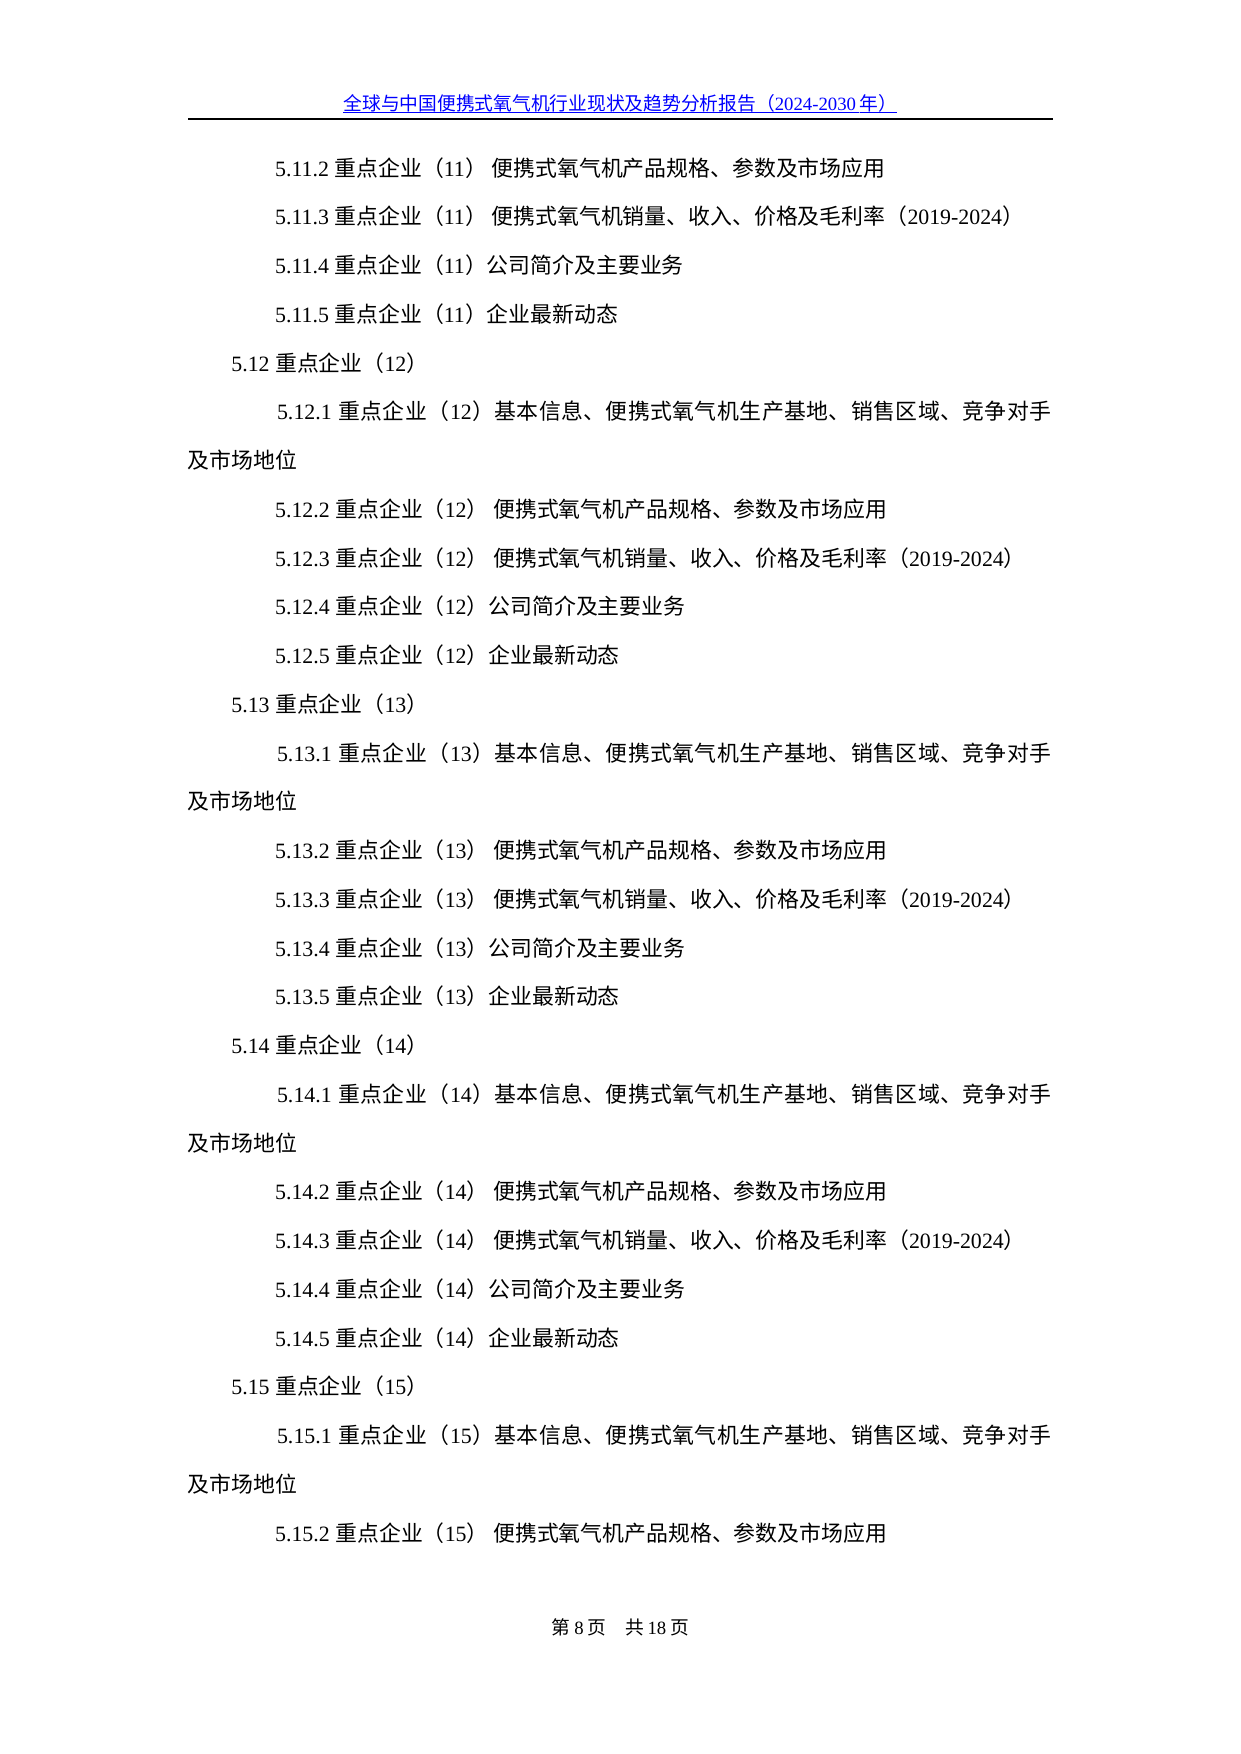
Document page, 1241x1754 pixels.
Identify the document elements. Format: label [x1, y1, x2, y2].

text [187, 150, 1053, 1548]
